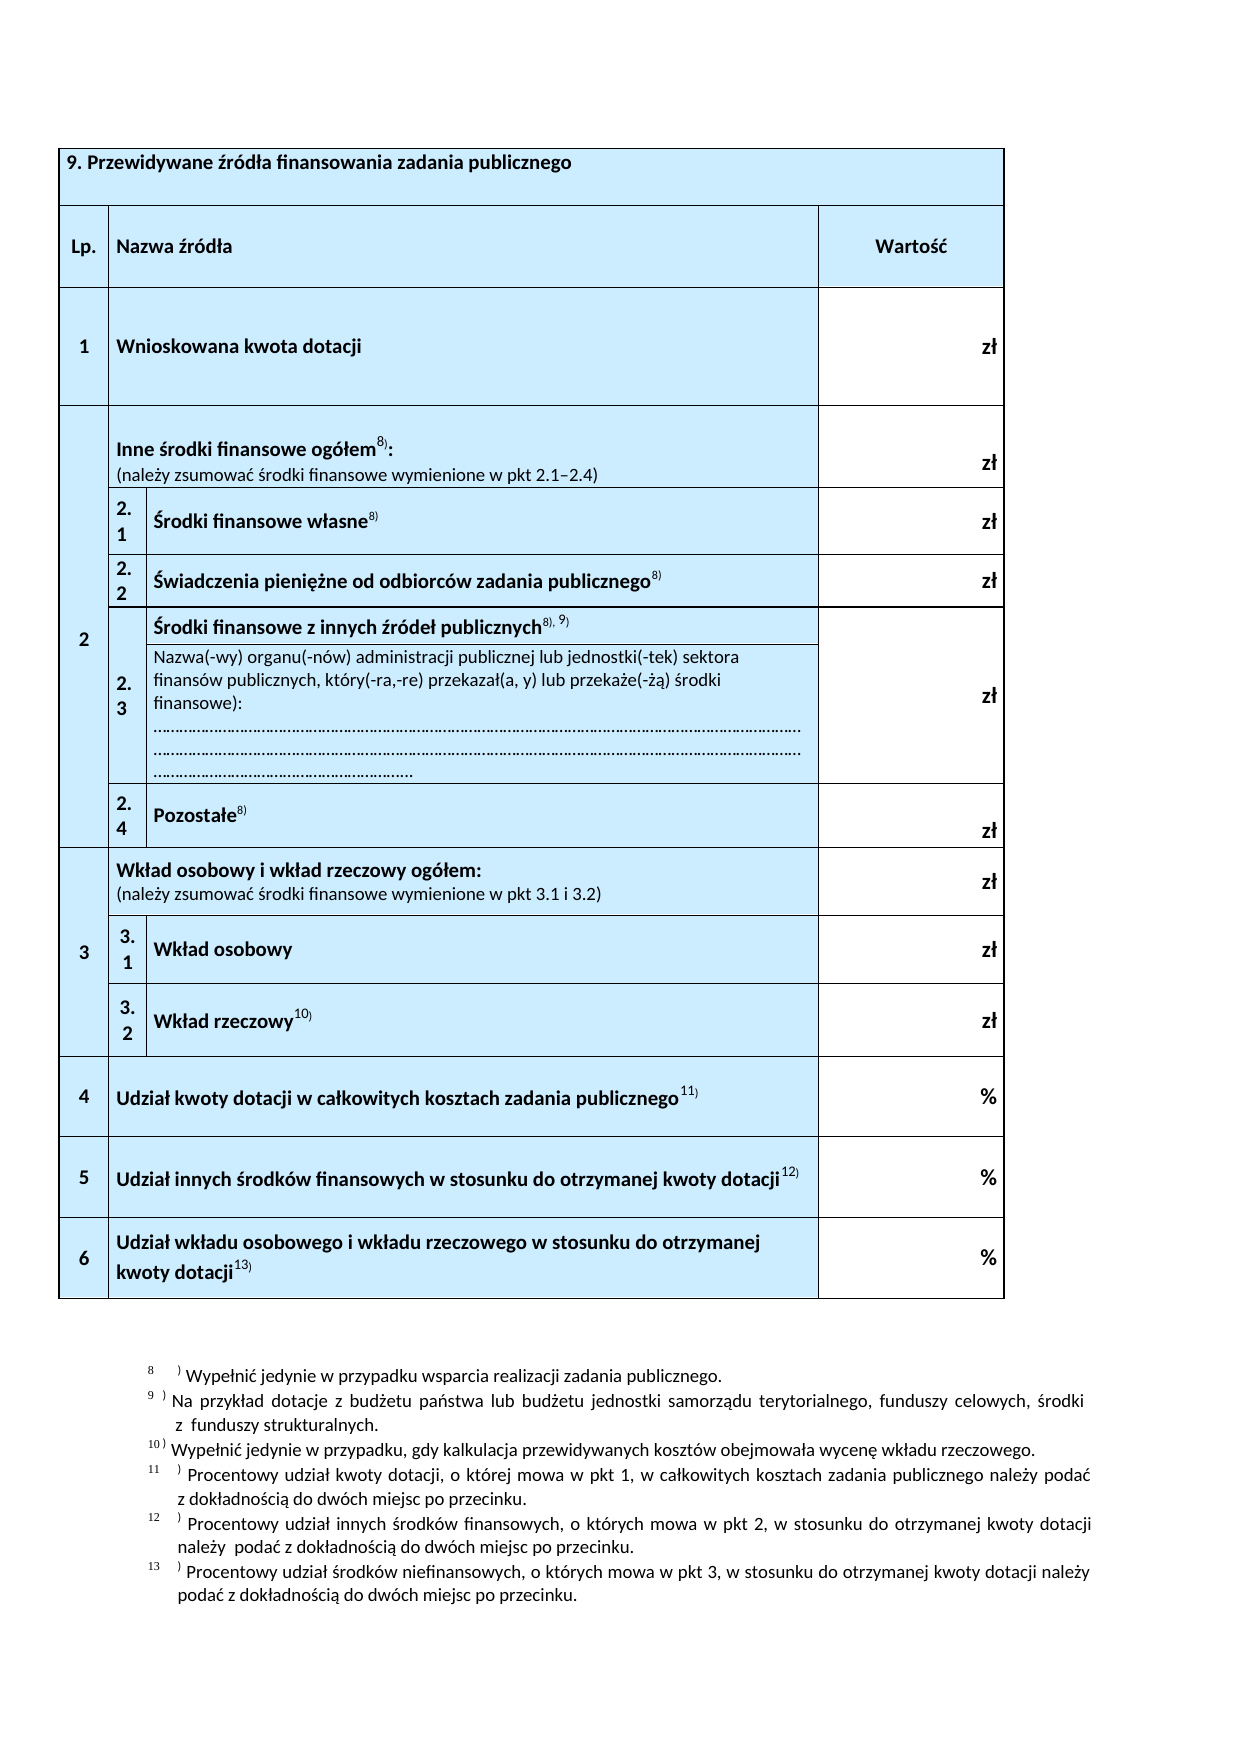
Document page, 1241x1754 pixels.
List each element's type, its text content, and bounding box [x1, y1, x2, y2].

table_cell 2 [60, 406, 108, 847]
table_cell 2.1 [109, 488, 146, 554]
table_cell Nazwa źródła [109, 206, 818, 286]
table_cell 2.2 [109, 555, 146, 606]
table_cell 4 [60, 1057, 108, 1136]
table_cell 2.4 [109, 784, 146, 847]
table_cell 3 [60, 848, 108, 1056]
table_header 9. Przewidywane źródła finansowania zadania publicznego [60, 149, 1003, 205]
table_cell zł [819, 608, 1003, 783]
table_cell Nazwa(-wy) organu(-nów) administracji publicznej lub jednostki(-tek) sektora finansów publicznych, który(-ra,-re) przekazał(a, y) lub przekaże(-żą) środki finansowe): ……………………………………………………………………………………………………………………………………………………………………………………………………………………………………………………………………………………………………………………………... [147, 645, 818, 783]
table_cell Wkład rzeczowy) [147, 984, 818, 1056]
table_cell zł [819, 984, 1003, 1056]
table_cell Wkład osobowy [147, 916, 818, 983]
table_cell 3.2 [109, 984, 146, 1056]
table_cell 1 [60, 288, 108, 405]
table_cell zł [819, 848, 1003, 914]
table_cell 2.3 [109, 608, 146, 783]
table_cell Wkład osobowy i wkład rzeczowy ogółem: (należy zsumować środki finansowe wymienione w pkt 3.1 i 3.2) [109, 848, 818, 914]
table_cell zł [819, 288, 1003, 405]
table_cell zł [819, 784, 1003, 847]
table_cell zł [819, 488, 1003, 554]
table_cell zł [819, 916, 1003, 983]
table_cell Udział kwoty dotacji w całkowitych kosztach zadania publicznego) [109, 1057, 818, 1136]
table_cell Pozostałe8) [147, 784, 818, 847]
table_cell Świadczenia pieniężne od odbiorców zadania publicznego8) [147, 555, 818, 606]
table_cell % [819, 1137, 1003, 1217]
table_cell Wnioskowana kwota dotacji [109, 288, 818, 405]
table_cell zł [819, 555, 1003, 606]
table_cell 5 [60, 1137, 108, 1217]
table_cell Udział innych środków finansowych w stosunku do otrzymanej kwoty dotacji) [109, 1137, 818, 1217]
table_cell 3.1 [109, 916, 146, 983]
table_cell % [819, 1057, 1003, 1136]
table_cell Środki finansowe z innych źródeł publicznych8), ) [147, 608, 818, 643]
table_cell % [819, 1218, 1003, 1297]
table_cell zł [819, 406, 1003, 487]
table_cell Lp. [60, 206, 108, 286]
table_cell 6 [60, 1218, 108, 1297]
table_cell Wartość [819, 206, 1003, 286]
table_cell Środki finansowe własne8) [147, 488, 818, 554]
table_cell Inne środki finansowe ogółem): (należy zsumować środki finansowe wymienione w pkt 2.1–2.4) [109, 406, 818, 487]
table_cell Udział wkładu osobowego i wkładu rzeczowego w stosunku do otrzymanej kwoty dotacji) [109, 1218, 818, 1297]
